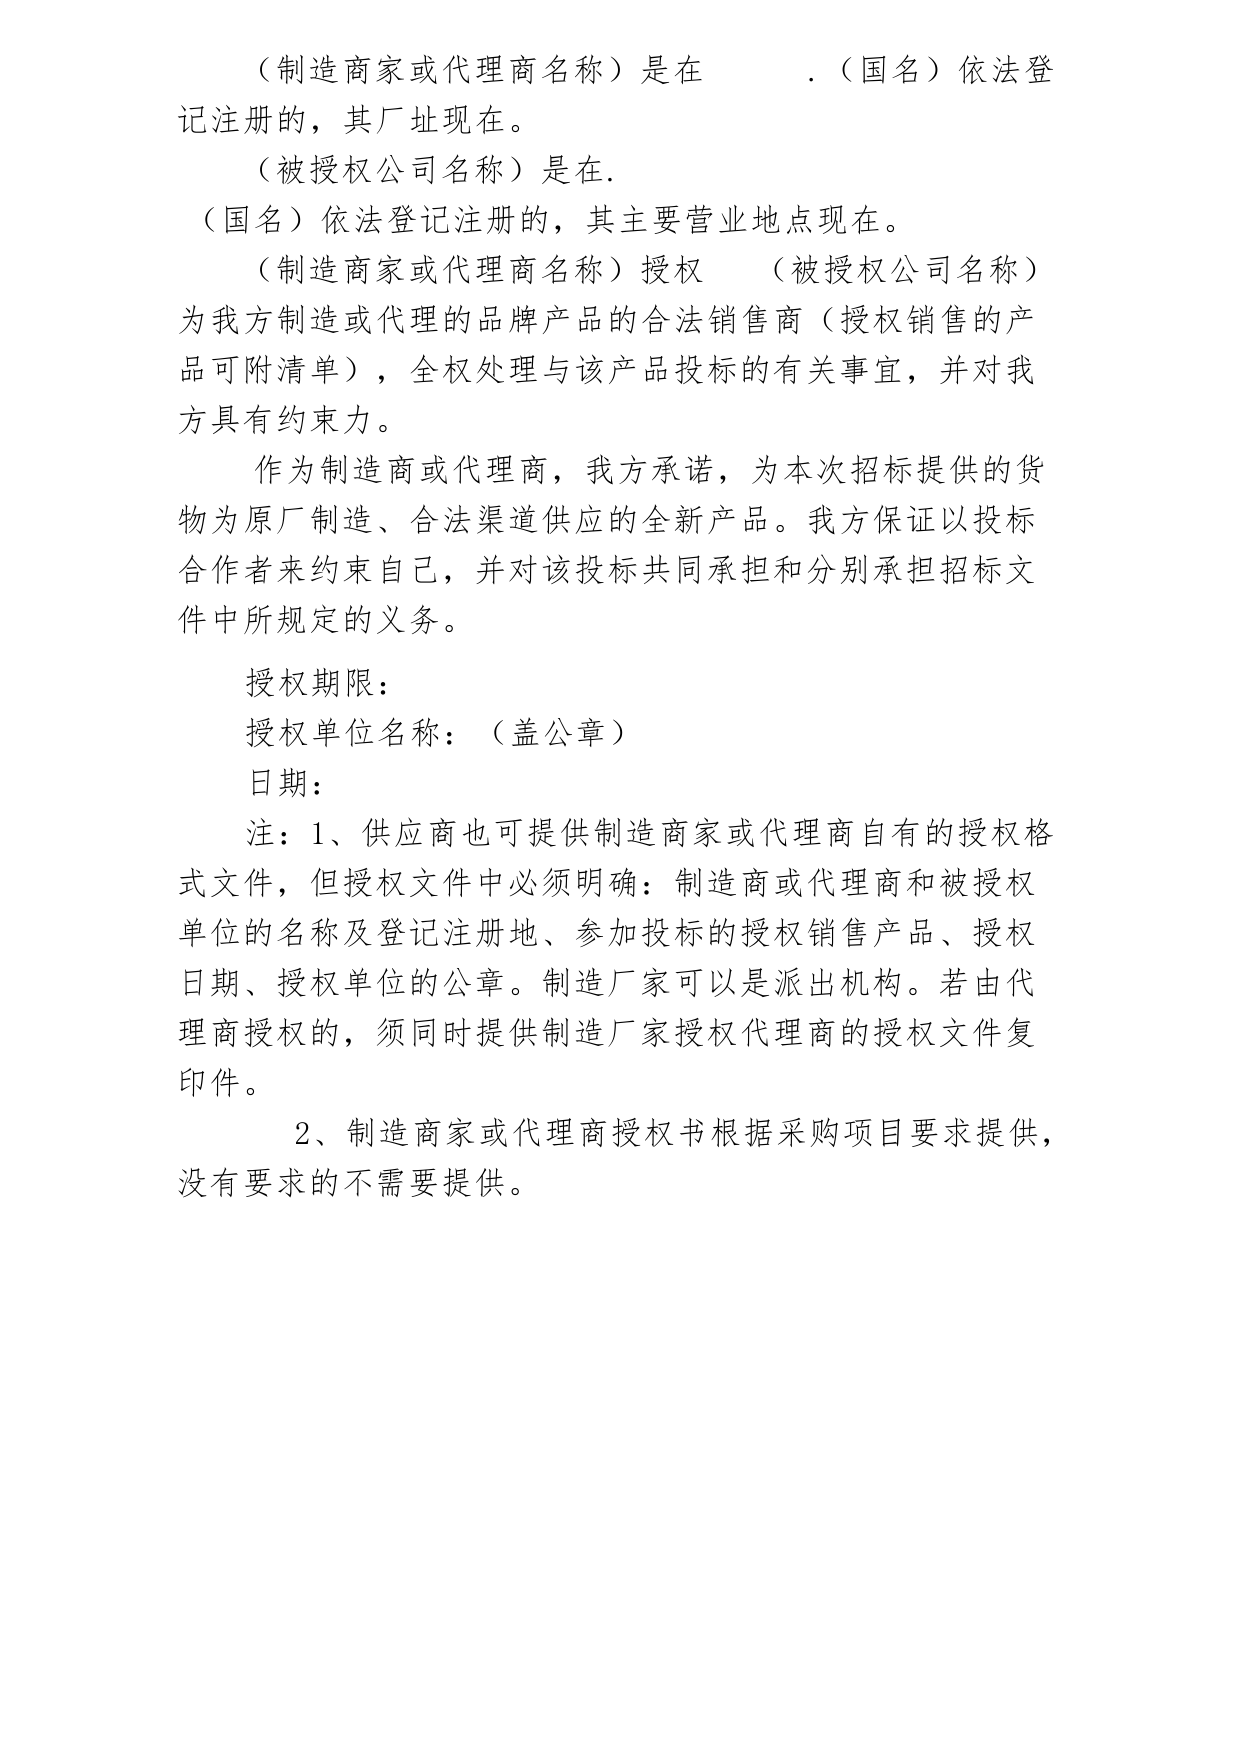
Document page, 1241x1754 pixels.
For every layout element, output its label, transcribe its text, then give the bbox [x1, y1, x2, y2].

text （被授权公司名称）是在. [176, 142, 1064, 192]
text 2、制造商家或代理商授权书根据采购项目要求提供，没有要求的不需要提供。 [176, 1104, 1064, 1204]
text 日期： [176, 754, 1064, 804]
text （国名）依法登记注册的，其主要营业地点现在。 [176, 192, 1064, 242]
text 授权单位名称：（盖公章） [176, 704, 1064, 754]
text 注：1、供应商也可提供制造商家或代理商自有的授权格式文件，但授权文件中必须明确：制造商或代理商和被授权单位的名称及登记注册地、参加投标的授权销售产品、授权日期、授权单位的公章。制造厂家可以是派出机构。若由代理商授权的，须同时提供制造厂家授权代理商的授权文件复印件。 [176, 804, 1064, 1104]
text （制造商家或代理商名称）授权 （被授权公司名称）为我方制造或代理的品牌产品的合法销售商（授权销售的产品可附清单），全权处理与该产品投标的有关事宜，并对我方具有约束力。 [176, 242, 1064, 442]
text （制造商家或代理商名称）是在 .（国名）依法登记注册的，其厂址现在。 [176, 42, 1064, 142]
text 作为制造商或代理商，我方承诺，为本次招标提供的货物为原厂制造、合法渠道供应的全新产品。我方保证以投标合作者来约束自己，并对该投标共同承担和分别承担招标文件中所规定的义务。 [176, 442, 1064, 642]
text 授权期限： [176, 654, 1064, 704]
